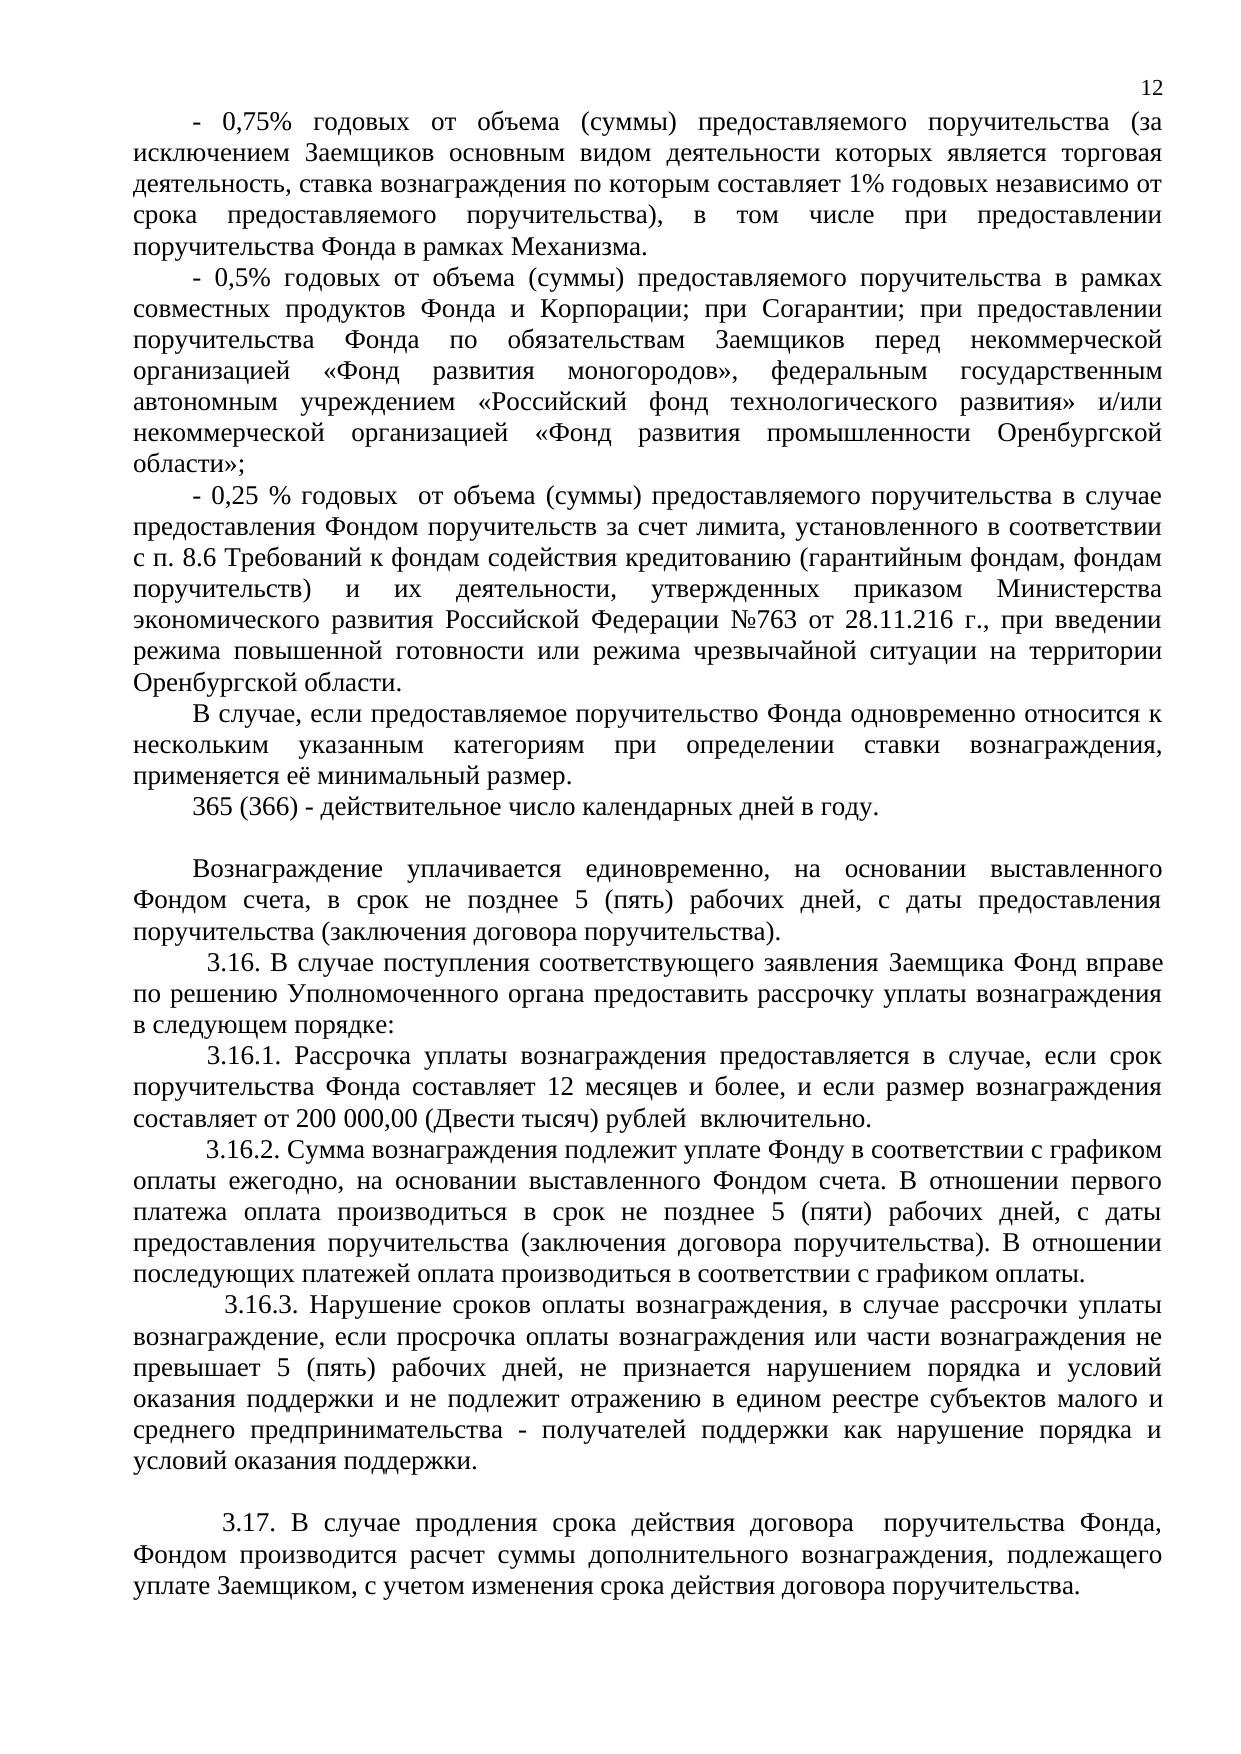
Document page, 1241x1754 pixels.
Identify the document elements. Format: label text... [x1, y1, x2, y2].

text - 0,25 % годовых от объема (суммы) предоставляемого поручительства в случае предоставления Фондом поручительств за счет лимита, установленного в соответствии с п. 8.6 Требований к фондам содействия кредитованию (гарантийным фондам, фондам поручительств) и их деятельности, утвержденных приказом Министерства экономического развития Российской Федерации №763 от 28.11.216 г., при введении режима повышенной готовности или режима чрезвычайной ситуации на территории Оренбургской области. [133, 479, 1163, 697]
text 365 (366) - действительное число календарных дней в году. [133, 790, 1163, 821]
text 3.17. В случае продления срока действия договора поручительства Фонда, Фондом производится расчет суммы дополнительного вознаграждения, подлежащего уплате Заемщиком, с учетом изменения срока действия договора поручительства. [133, 1507, 1163, 1600]
text 3.16. В случае поступления соответствующего заявления Заемщика Фонд вправе по решению Уполномоченного органа предоставить рассрочку уплаты вознаграждения в следующем порядке: [133, 946, 1163, 1039]
text 3.16.3. Нарушение сроков оплаты вознаграждения, в случае рассрочки уплаты вознаграждение, если просрочка оплаты вознаграждения или части вознаграждения не превышает 5 (пять) рабочих дней, не признается нарушением порядка и условий оказания поддержки и не подлежит отражению в едином реестре субъектов малого и среднего предпринимательства - получателей поддержки как нарушение порядка и условий оказания поддержки. [133, 1288, 1163, 1475]
text 3.16.2. Сумма вознаграждения подлежит уплате Фонду в соответствии с графиком оплаты ежегодно, на основании выставленного Фондом счета. В отношении первого платежа оплата производиться в срок не позднее 5 (пяти) рабочих дней, с даты предоставления поручительства (заключения договора поручительства). В отношении последующих платежей оплата производиться в соответствии с графиком оплаты. [133, 1133, 1163, 1288]
text - 0,5% годовых от объема (суммы) предоставляемого поручительства в рамках совместных продуктов Фонда и Корпорации; при Согарантии; при предоставлении поручительства Фонда по обязательствам Заемщиков перед некоммерческой организацией «Фонд развития моногородов», федеральным государственным автономным учреждением «Российский фонд технологического развития» и/или некоммерческой организацией «Фонд развития промышленности Оренбургской области»; [133, 261, 1163, 479]
text Вознаграждение уплачивается единовременно, на основании выставленного Фондом счета, в срок не позднее 5 (пять) рабочих дней, с даты предоставления поручительства (заключения договора поручительства). [133, 852, 1163, 946]
text В случае, если предоставляемое поручительство Фонда одновременно относится к нескольким указанным категориям при определении ставки вознаграждения, применяется её минимальный размер. [133, 697, 1163, 790]
text 3.16.1. Рассрочка уплаты вознаграждения предоставляется в случае, если срок поручительства Фонда составляет 12 месяцев и более, и если размер вознаграждения составляет от 200 000,00 (Двести тысяч) рублей включительно. [133, 1039, 1163, 1133]
text - 0,75% годовых от объема (суммы) предоставляемого поручительства (за исключением Заемщиков основным видом деятельности которых является торговая деятельность, ставка вознаграждения по которым составляет 1% годовых независимо от срока предоставляемого поручительства), в том числе при предоставлении поручительства Фонда в рамках Механизма. [133, 105, 1163, 261]
